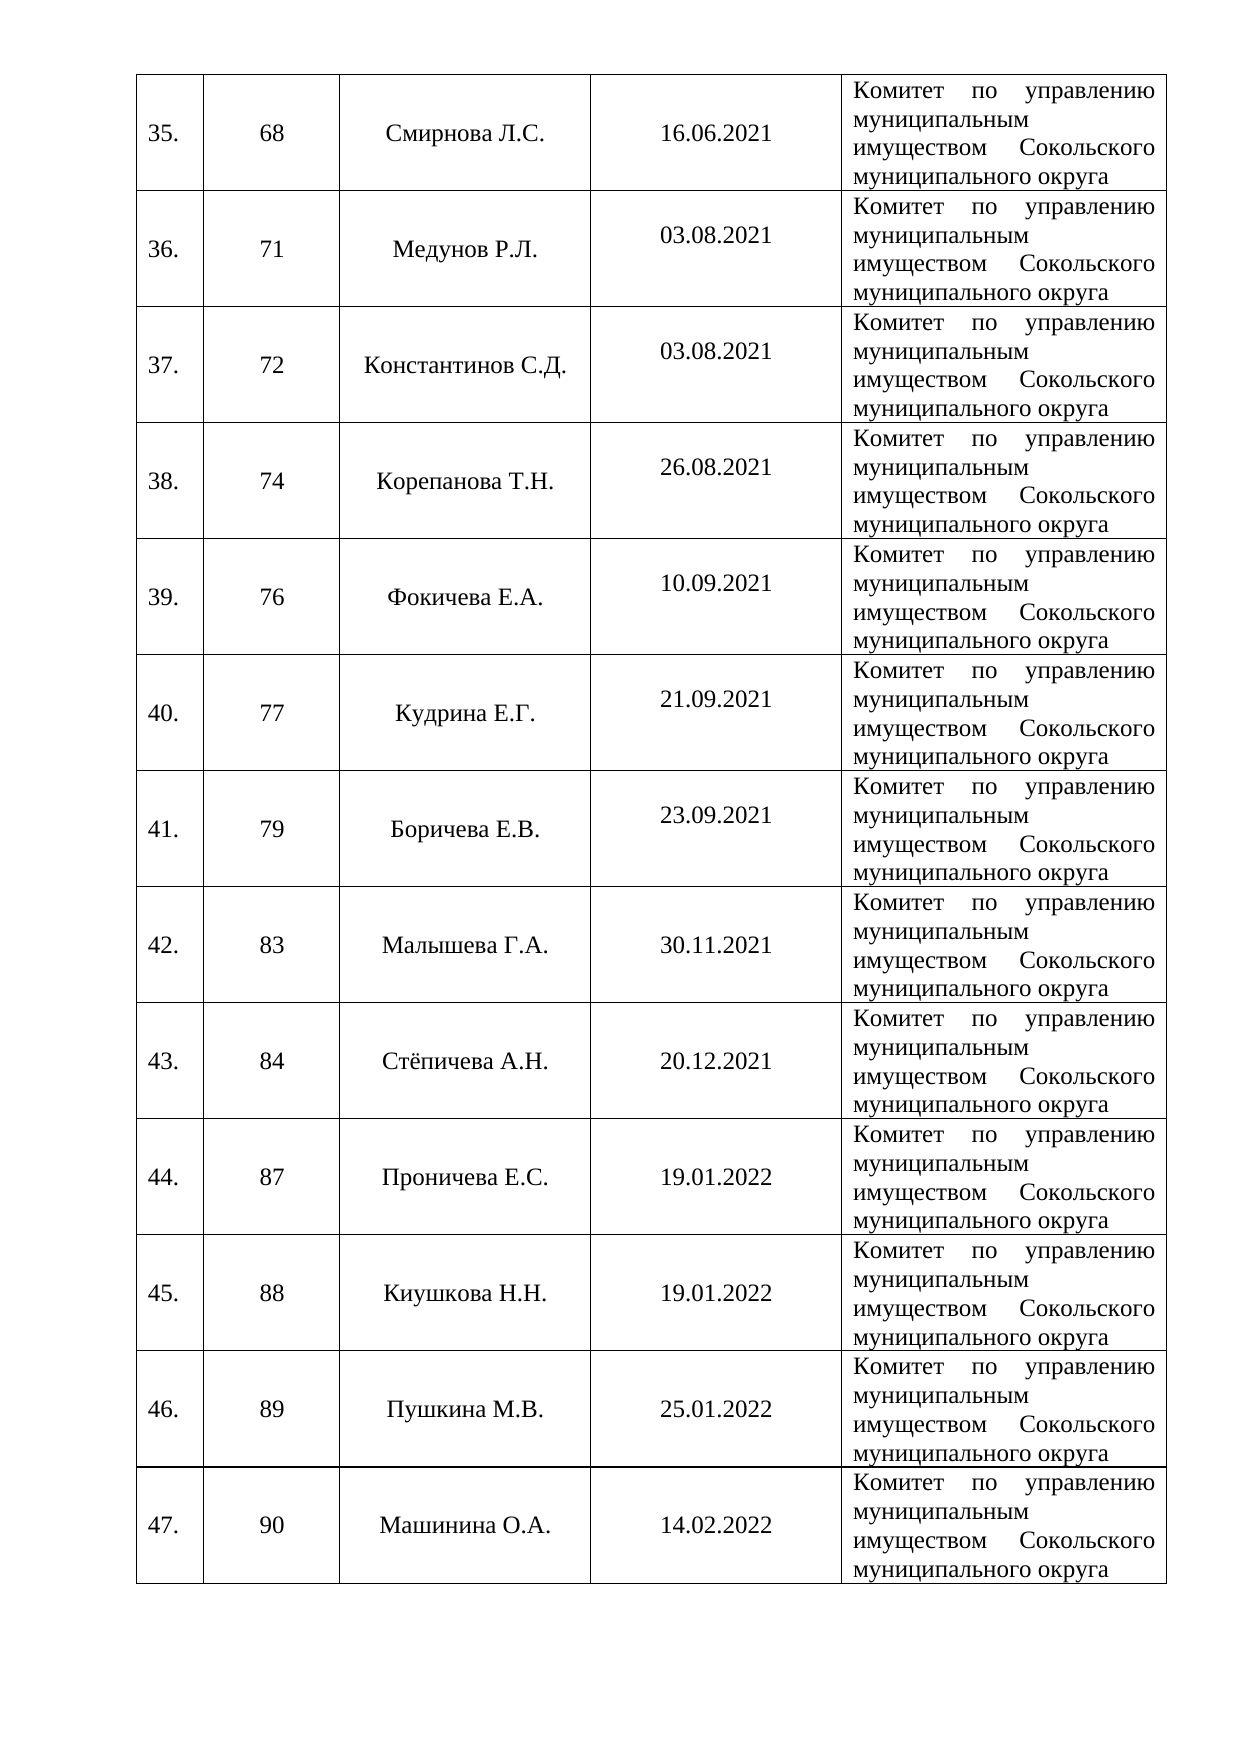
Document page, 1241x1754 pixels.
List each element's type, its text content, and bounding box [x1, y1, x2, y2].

table_cell Комитет по управлению муниципальным имуществом Сокольского муниципального округа [842, 771, 1166, 886]
table_cell [137, 75, 203, 190]
table_cell 71 [204, 191, 339, 306]
table_cell 03.08.2021 [591, 191, 841, 306]
table_cell [137, 1235, 203, 1350]
table_cell 26.08.2021 [591, 423, 841, 538]
table_cell 72 [204, 307, 339, 422]
table_cell 74 [204, 423, 339, 538]
table_cell [137, 191, 203, 306]
table_cell [137, 655, 203, 770]
table_cell Киушкова Н.Н. [340, 1235, 590, 1350]
table_cell [137, 307, 203, 422]
table_cell 87 [204, 1119, 339, 1234]
table_cell Комитет по управлению муниципальным имуществом Сокольского муниципального округа [842, 423, 1166, 538]
table_cell Кудрина Е.Г. [340, 655, 590, 770]
table_cell Комитет по управлению муниципальным имуществом Сокольского муниципального округа [842, 1235, 1166, 1350]
table_cell 14.02.2022 [591, 1468, 841, 1582]
table_cell Константинов С.Д. [340, 307, 590, 422]
table_cell Комитет по управлению муниципальным имуществом Сокольского муниципального округа [842, 1003, 1166, 1118]
table_cell 84 [204, 1003, 339, 1118]
table_cell 16.06.2021 [591, 75, 841, 190]
table_cell 19.01.2022 [591, 1235, 841, 1350]
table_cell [842, 1468, 1166, 1582]
table_cell Комитет по управлению муниципальным имуществом Сокольского муниципального округа [842, 1119, 1166, 1234]
table_cell 90 [204, 1468, 339, 1582]
table_cell [137, 887, 203, 1002]
table_cell 88 [204, 1235, 339, 1350]
table_cell [137, 1119, 203, 1234]
table_cell 03.08.2021 [591, 307, 841, 422]
table_cell Медунов Р.Л. [340, 191, 590, 306]
table_cell Малышева Г.А. [340, 887, 590, 1002]
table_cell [842, 75, 1166, 190]
table_cell Пушкина М.В. [340, 1351, 590, 1466]
table_cell 79 [204, 771, 339, 886]
table_cell [137, 423, 203, 538]
table_cell 20.12.2021 [591, 1003, 841, 1118]
table_cell Корепанова Т.Н. [340, 423, 590, 538]
table_cell [137, 771, 203, 886]
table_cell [842, 1351, 1166, 1466]
table_cell 21.09.2021 [591, 655, 841, 770]
table_cell [137, 1351, 203, 1466]
table_cell 25.01.2022 [591, 1351, 841, 1466]
table_cell Комитет по управлению муниципальным имуществом Сокольского муниципального округа [842, 307, 1166, 422]
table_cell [842, 191, 1166, 306]
table_cell Смирнова Л.С. [340, 75, 590, 190]
table_cell 83 [204, 887, 339, 1002]
table_cell Комитет по управлению муниципальным имуществом Сокольского муниципального округа [842, 539, 1166, 654]
table_cell 89 [204, 1351, 339, 1466]
table_cell 10.09.2021 [591, 539, 841, 654]
table_cell Комитет по управлению муниципальным имуществом Сокольского муниципального округа [842, 887, 1166, 1002]
table_cell [137, 1003, 203, 1118]
table_cell Проничева Е.С. [340, 1119, 590, 1234]
table_cell Машинина О.А. [340, 1468, 590, 1582]
table_cell 68 [204, 75, 339, 190]
table_cell 23.09.2021 [591, 771, 841, 886]
table_cell Фокичева Е.А. [340, 539, 590, 654]
table_cell [137, 539, 203, 654]
table_cell 76 [204, 539, 339, 654]
table_cell 77 [204, 655, 339, 770]
table_cell Стёпичева А.Н. [340, 1003, 590, 1118]
table_cell [137, 1468, 203, 1582]
table_cell Боричева Е.В. [340, 771, 590, 886]
table_cell Комитет по управлению муниципальным имуществом Сокольского муниципального округа [842, 655, 1166, 770]
table_cell 30.11.2021 [591, 887, 841, 1002]
table_cell 19.01.2022 [591, 1119, 841, 1234]
